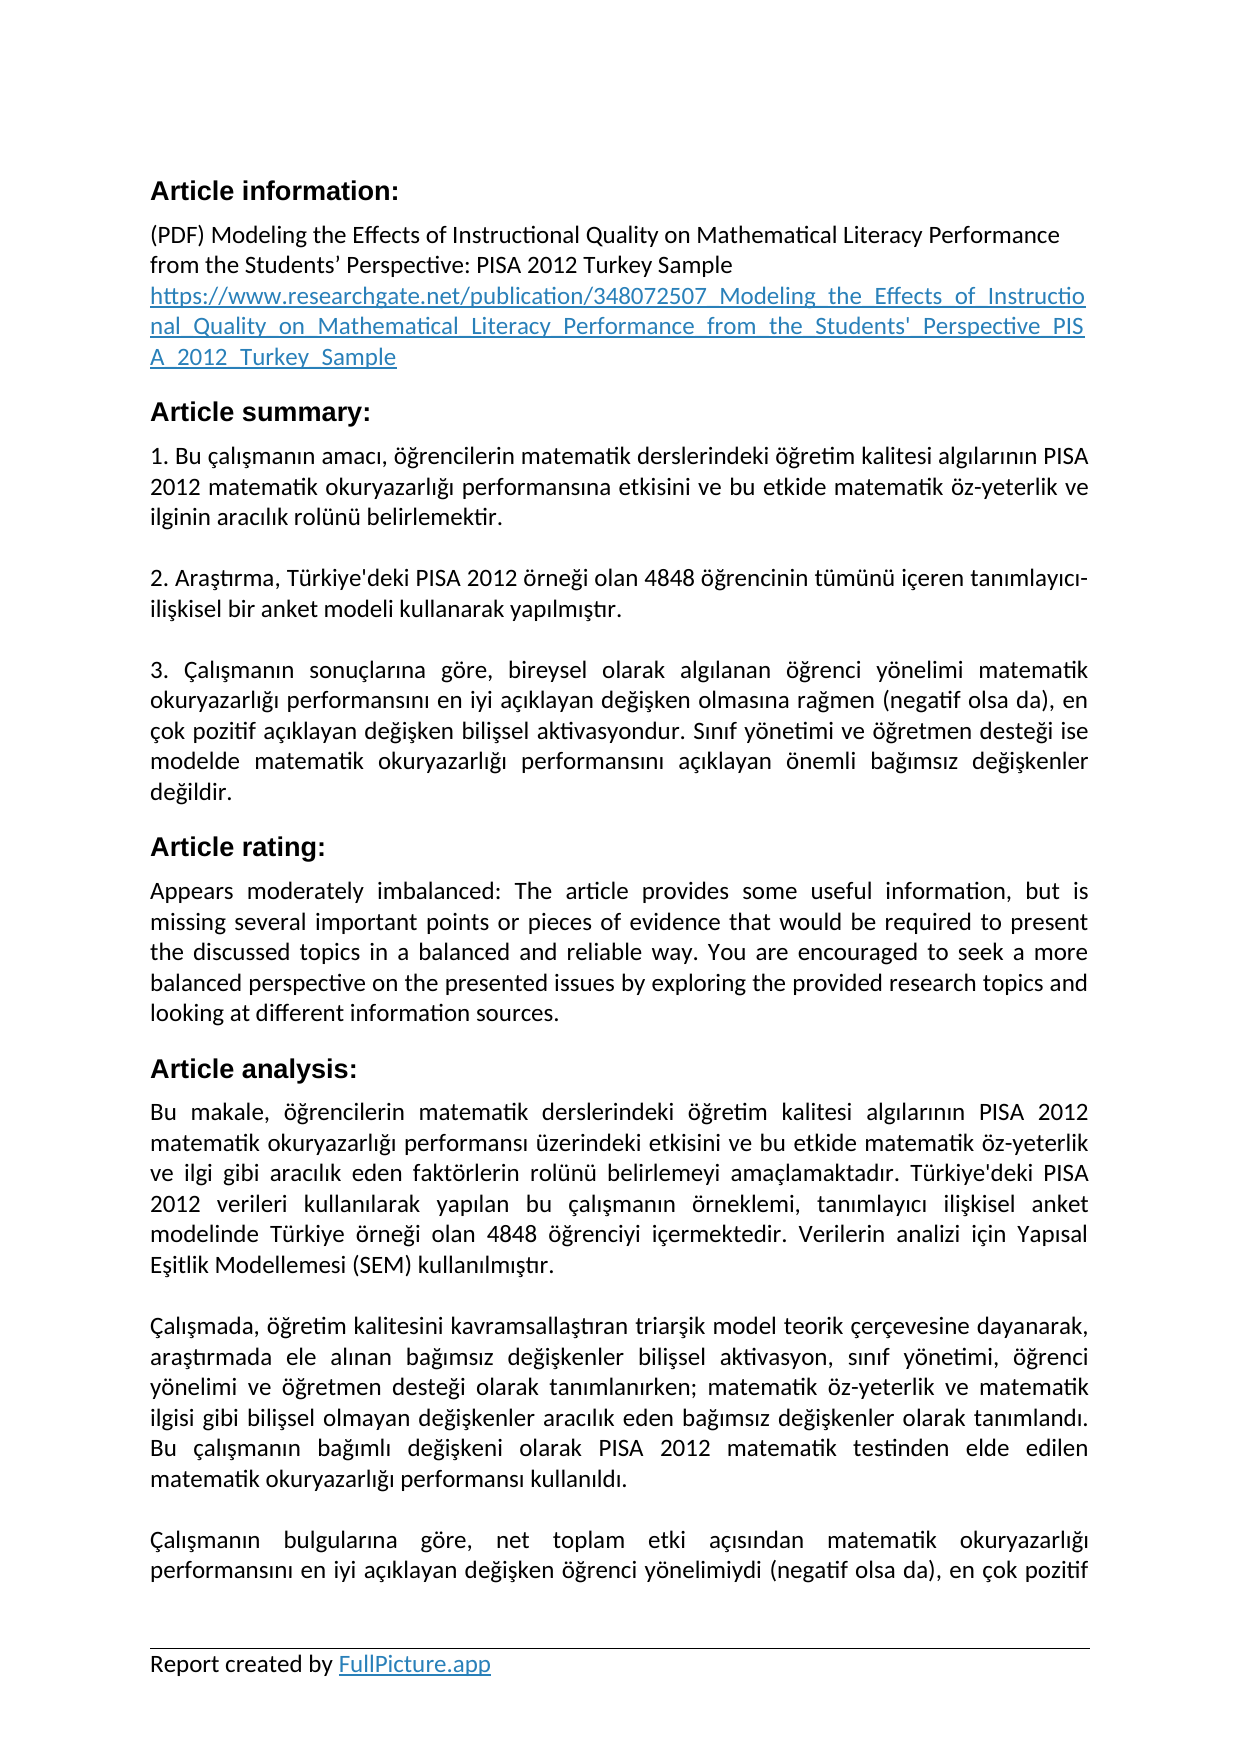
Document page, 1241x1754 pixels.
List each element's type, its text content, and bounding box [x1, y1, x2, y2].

text 1. Bu çalışmanın amacı, öğrencilerin matematik derslerindeki öğretim kalitesi algılarının PISA 2012 matematik okuryazarlığı performansına etkisini ve bu etkide matematik öz-yeterlik ve ilginin aracılık rolünü belirlemektir. [150, 440, 1090, 532]
subtitle Article information: [150, 175, 1090, 206]
text (PDF) Modeling the Effects of Instructional Quality on Mathematical Literacy Performance from the Students’ Perspective: PISA 2012 Turkey Samplehttps://www.researchgate.net/publication/348072507_Modeling_the_Effects_of_Instructional_Quality_on_Mathematical_Literacy_Performance_from_the_Students'_Perspective_PISA_2012_Turkey_Sample [150, 219, 1090, 371]
text Appears moderately imbalanced: The article provides some useful information, but is missing several important points or pieces of evidence that would be required to present the discussed topics in a balanced and reliable way. You are encouraged to seek a more balanced perspective on the presented issues by exploring the provided research topics and looking at different information sources. [150, 875, 1090, 1028]
subtitle Article rating: [150, 831, 1090, 863]
subtitle Article summary: [150, 396, 1090, 428]
text 2. Araştırma, Türkiye'deki PISA 2012 örneği olan 4848 öğrencinin tümünü içeren tanımlayıcı-ilişkisel bir anket modeli kullanarak yapılmıştır. [150, 562, 1090, 623]
text Çalışmada, öğretim kalitesini kavramsallaştıran triarşik model teorik çerçevesine dayanarak, araştırmada ele alınan bağımsız değişkenler bilişsel aktivasyon, sınıf yönetimi, öğrenci yönelimi ve öğretmen desteği olarak tanımlanırken; matematik öz-yeterlik ve matematik ilgisi gibi bilişsel olmayan değişkenler aracılık eden bağımsız değişkenler olarak tanımlandı. Bu çalışmanın bağımlı değişkeni olarak PISA 2012 matematik testinden elde edilen matematik okuryazarlığı performansı kullanıldı. [150, 1310, 1090, 1493]
subtitle Article analysis: [150, 1053, 1090, 1084]
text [150, 1524, 1090, 1585]
text 3. Çalışmanın sonuçlarına göre, bireysel olarak algılanan öğrenci yönelimi matematik okuryazarlığı performansını en iyi açıklayan değişken olmasına rağmen (negatif olsa da), en çok pozitif açıklayan değişken bilişsel aktivasyondur. Sınıf yönetimi ve öğretmen desteği ise modelde matematik okuryazarlığı performansını açıklayan önemli bağımsız değişkenler değildir. [150, 654, 1090, 806]
text Bu makale, öğrencilerin matematik derslerindeki öğretim kalitesi algılarının PISA 2012 matematik okuryazarlığı performansı üzerindeki etkisini ve bu etkide matematik öz-yeterlik ve ilgi gibi aracılık eden faktörlerin rolünü belirlemeyi amaçlamaktadır. Türkiye'deki PISA 2012 verileri kullanılarak yapılan bu çalışmanın örneklemi, tanımlayıcı ilişkisel anket modelinde Türkiye örneği olan 4848 öğrenciyi içermektedir. Verilerin analizi için Yapısal Eşitlik Modellemesi (SEM) kullanılmıştır. [150, 1096, 1090, 1279]
